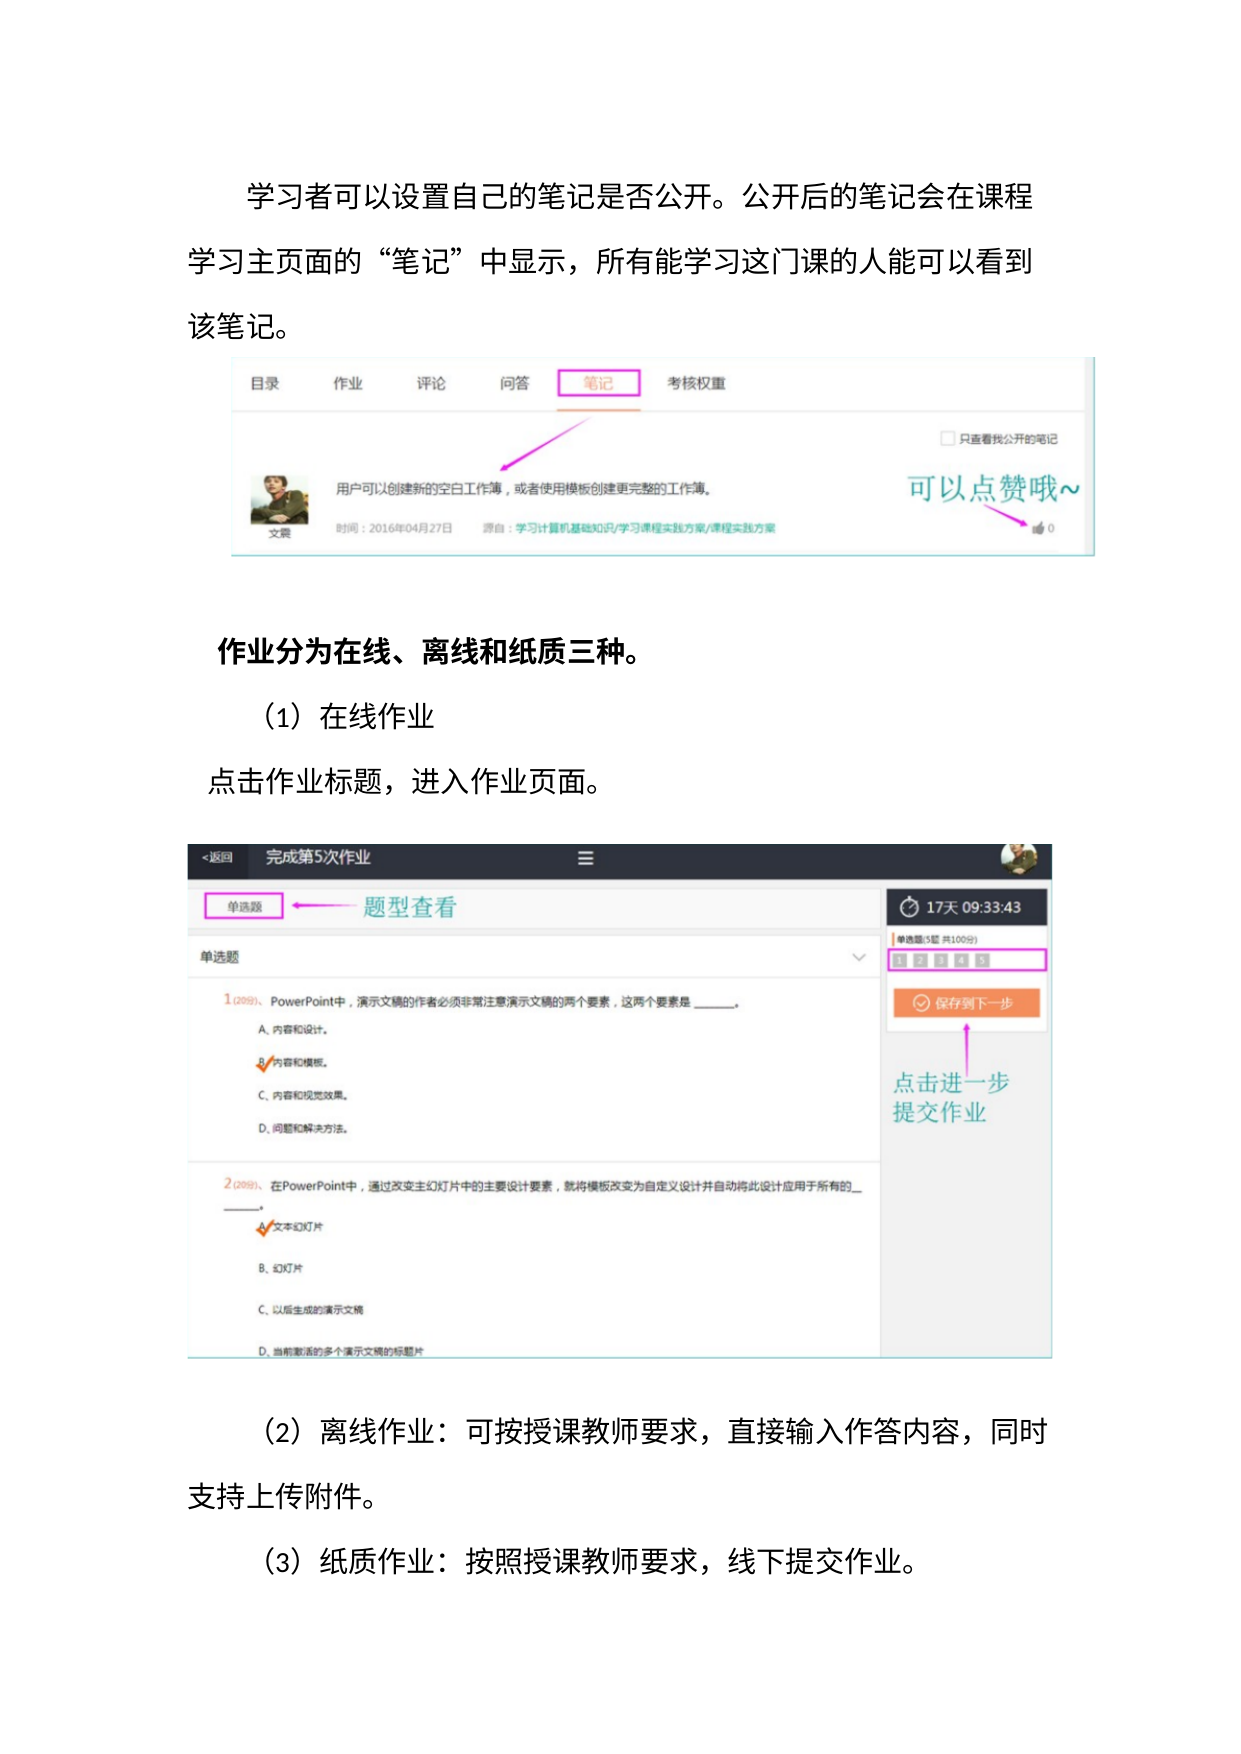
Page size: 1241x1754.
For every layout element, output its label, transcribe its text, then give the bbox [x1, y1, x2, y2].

list 学习者可以设置自己的笔记是否公开。公开后的笔记会在课程学习主页面的“笔记”中显示，所有能学习这门课的人能可以看到该笔记。 [187, 162, 1053, 357]
list 纸质作业：按照授课教师要求，线下提交作业。 [187, 1527, 1053, 1592]
list 作业分为在线、离线和纸质三种。 [187, 617, 1053, 682]
picture [231, 357, 1096, 557]
list 点击作业标题，进入作业页面。 [187, 747, 1053, 812]
list 在线作业 [187, 682, 1053, 747]
list 离线作业：可按授课教师要求，直接输入作答内容，同时支持上传附件。 [187, 1397, 1053, 1527]
picture [187, 844, 1053, 1359]
